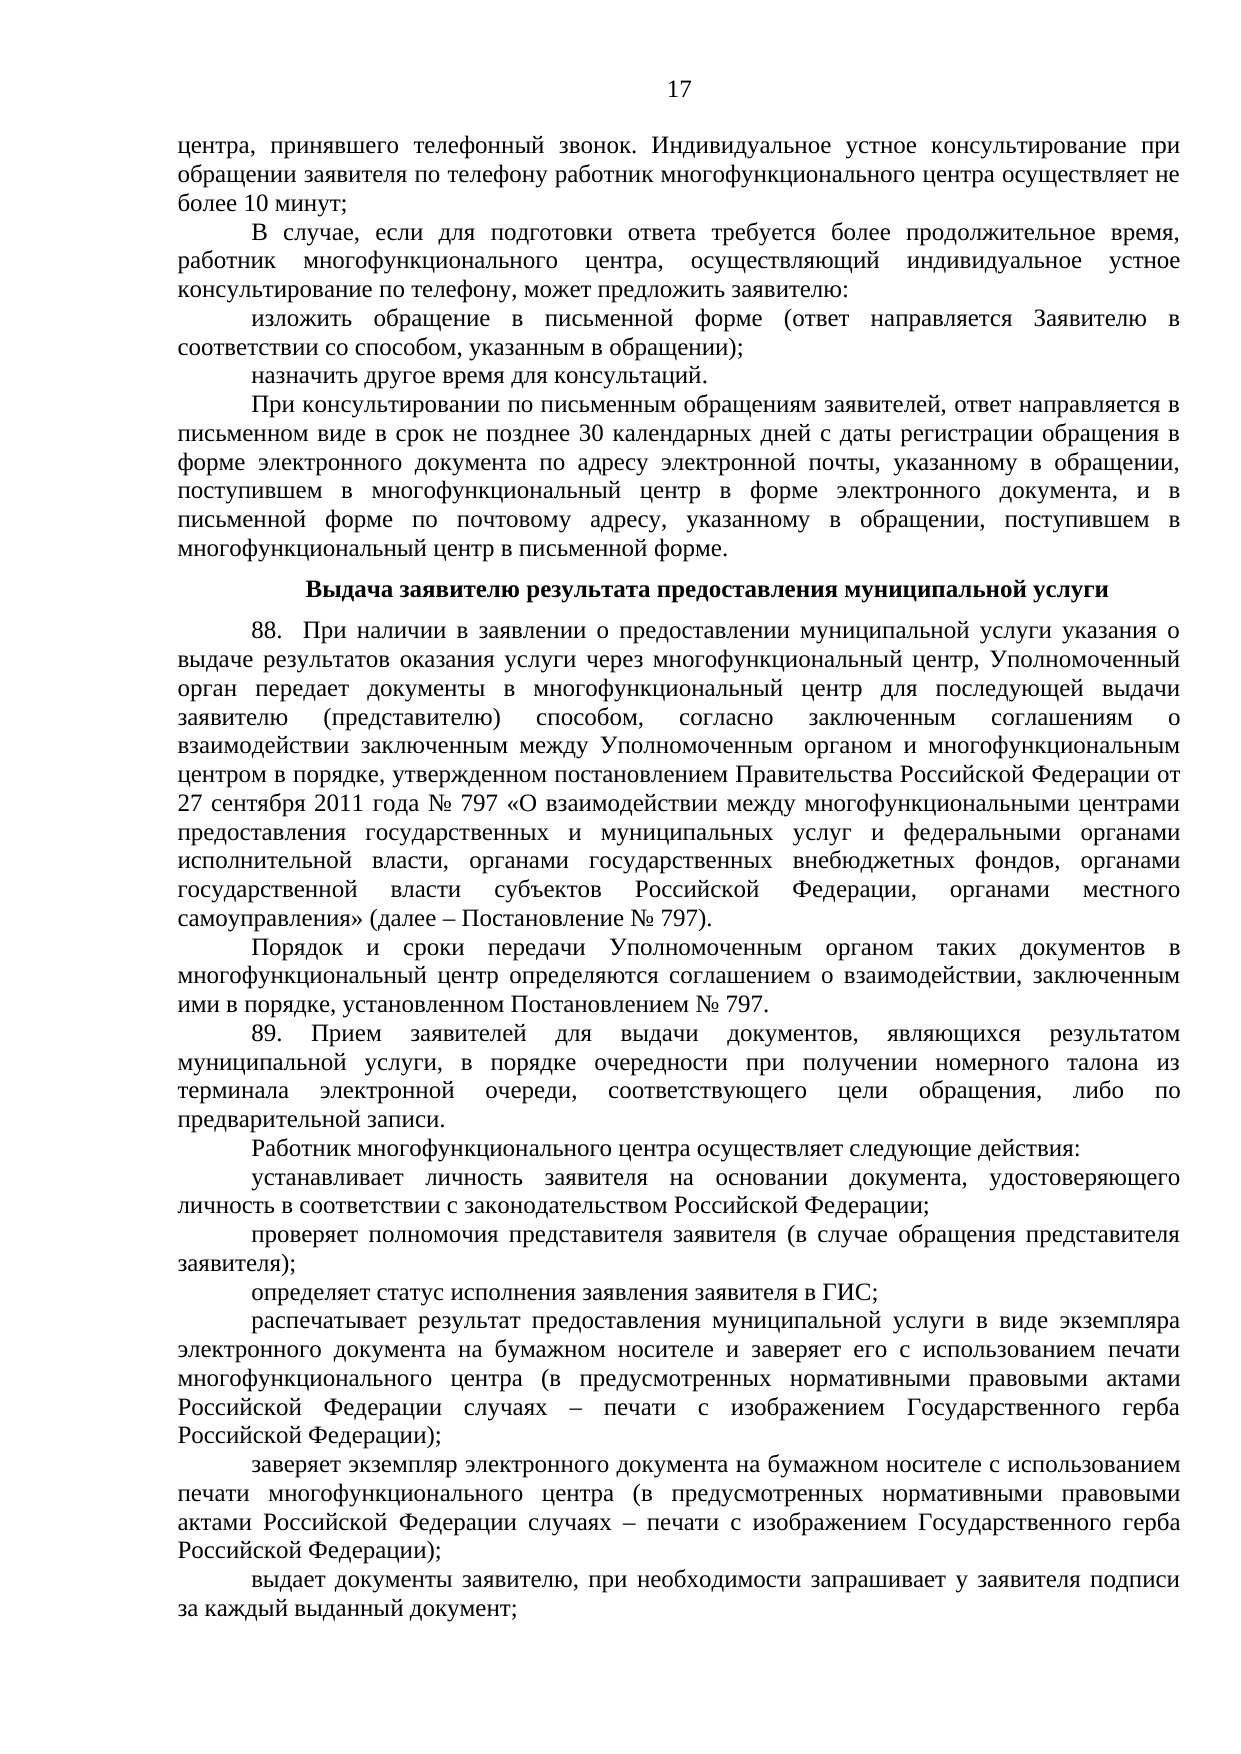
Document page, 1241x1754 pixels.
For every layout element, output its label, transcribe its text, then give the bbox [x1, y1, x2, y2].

text 89. Прием заявителей для выдачи документов, являющихся результатом муниципальной услуги, в порядке очередности при получении номерного талона из терминала электронной очереди, соответствующего цели обращения, либо по предварительной записи. [177, 1018, 1181, 1133]
text определяет статус исполнения заявления заявителя в ГИС; [177, 1277, 1181, 1306]
text При консультировании по письменным обращениям заявителей, ответ направляется в письменном виде в срок не позднее 30 календарных дней с даты регистрации обращения в форме электронного документа по адресу электронной почты, указанному в обращении, поступившем в многофункциональный центр в форме электронного документа, и в письменной форме по почтовому адресу, указанному в обращении, поступившем в многофункциональный центр в письменной форме. [177, 389, 1181, 562]
text 88. При наличии в заявлении о предоставлении муниципальной услуги указания о выдаче результатов оказания услуги через многофункциональный центр, Уполномоченный орган передает документы в многофункциональный центр для последующей выдачи заявителю (представителю) способом, согласно заключенным соглашениям о взаимодействии заключенным между Уполномоченным органом и многофункциональным центром в порядке, утвержденном постановлением Правительства Российской Федерации от 27 сентября 2011 года № 797 «О взаимодействии между многофункциональными центрами предоставления государственных и муниципальных услуг и федеральными органами исполнительной власти, органами государственных внебюджетных фондов, органами государственной власти субъектов Российской Федерации, органами местного самоуправления» (далее – Постановление № 797). [177, 616, 1181, 932]
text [177, 131, 1181, 217]
text выдает документы заявителю, при необходимости запрашивает у заявителя подписи за каждый выданный документ; [177, 1564, 1181, 1622]
text назначить другое время для консультаций. [177, 361, 1181, 389]
text Работник многофункционального центра осуществляет следующие действия: [177, 1133, 1181, 1162]
text распечатывает результат предоставления муниципальной услуги в виде экземпляра электронного документа на бумажном носителе и заверяет его с использованием печати многофункционального центра (в предусмотренных нормативными правовыми актами Российской Федерации случаях – печати с изображением Государственного герба Российской Федерации); [177, 1306, 1181, 1449]
text заверяет экземпляр электронного документа на бумажном носителе с использованием печати многофункционального центра (в предусмотренных нормативными правовыми актами Российской Федерации случаях – печати с изображением Государственного герба Российской Федерации); [177, 1449, 1181, 1564]
text изложить обращение в письменной форме (ответ направляется Заявителю в соответствии со способом, указанным в обращении); [177, 303, 1181, 361]
text В случае, если для подготовки ответа требуется более продолжительное время, работник многофункционального центра, осуществляющий индивидуальное устное консультирование по телефону, может предложить заявителю: [177, 217, 1181, 303]
text проверяет полномочия представителя заявителя (в случае обращения представителя заявителя); [177, 1219, 1181, 1277]
text Выдача заявителю результата предоставления муниципальной услуги [177, 574, 1181, 603]
text устанавливает личность заявителя на основании документа, удостоверяющего личность в соответствии с законодательством Российской Федерации; [177, 1162, 1181, 1219]
text Порядок и сроки передачи Уполномоченным органом таких документов в многофункциональный центр определяются соглашением о взаимодействии, заключенным ими в порядке, установленном Постановлением № 797. [177, 932, 1181, 1018]
